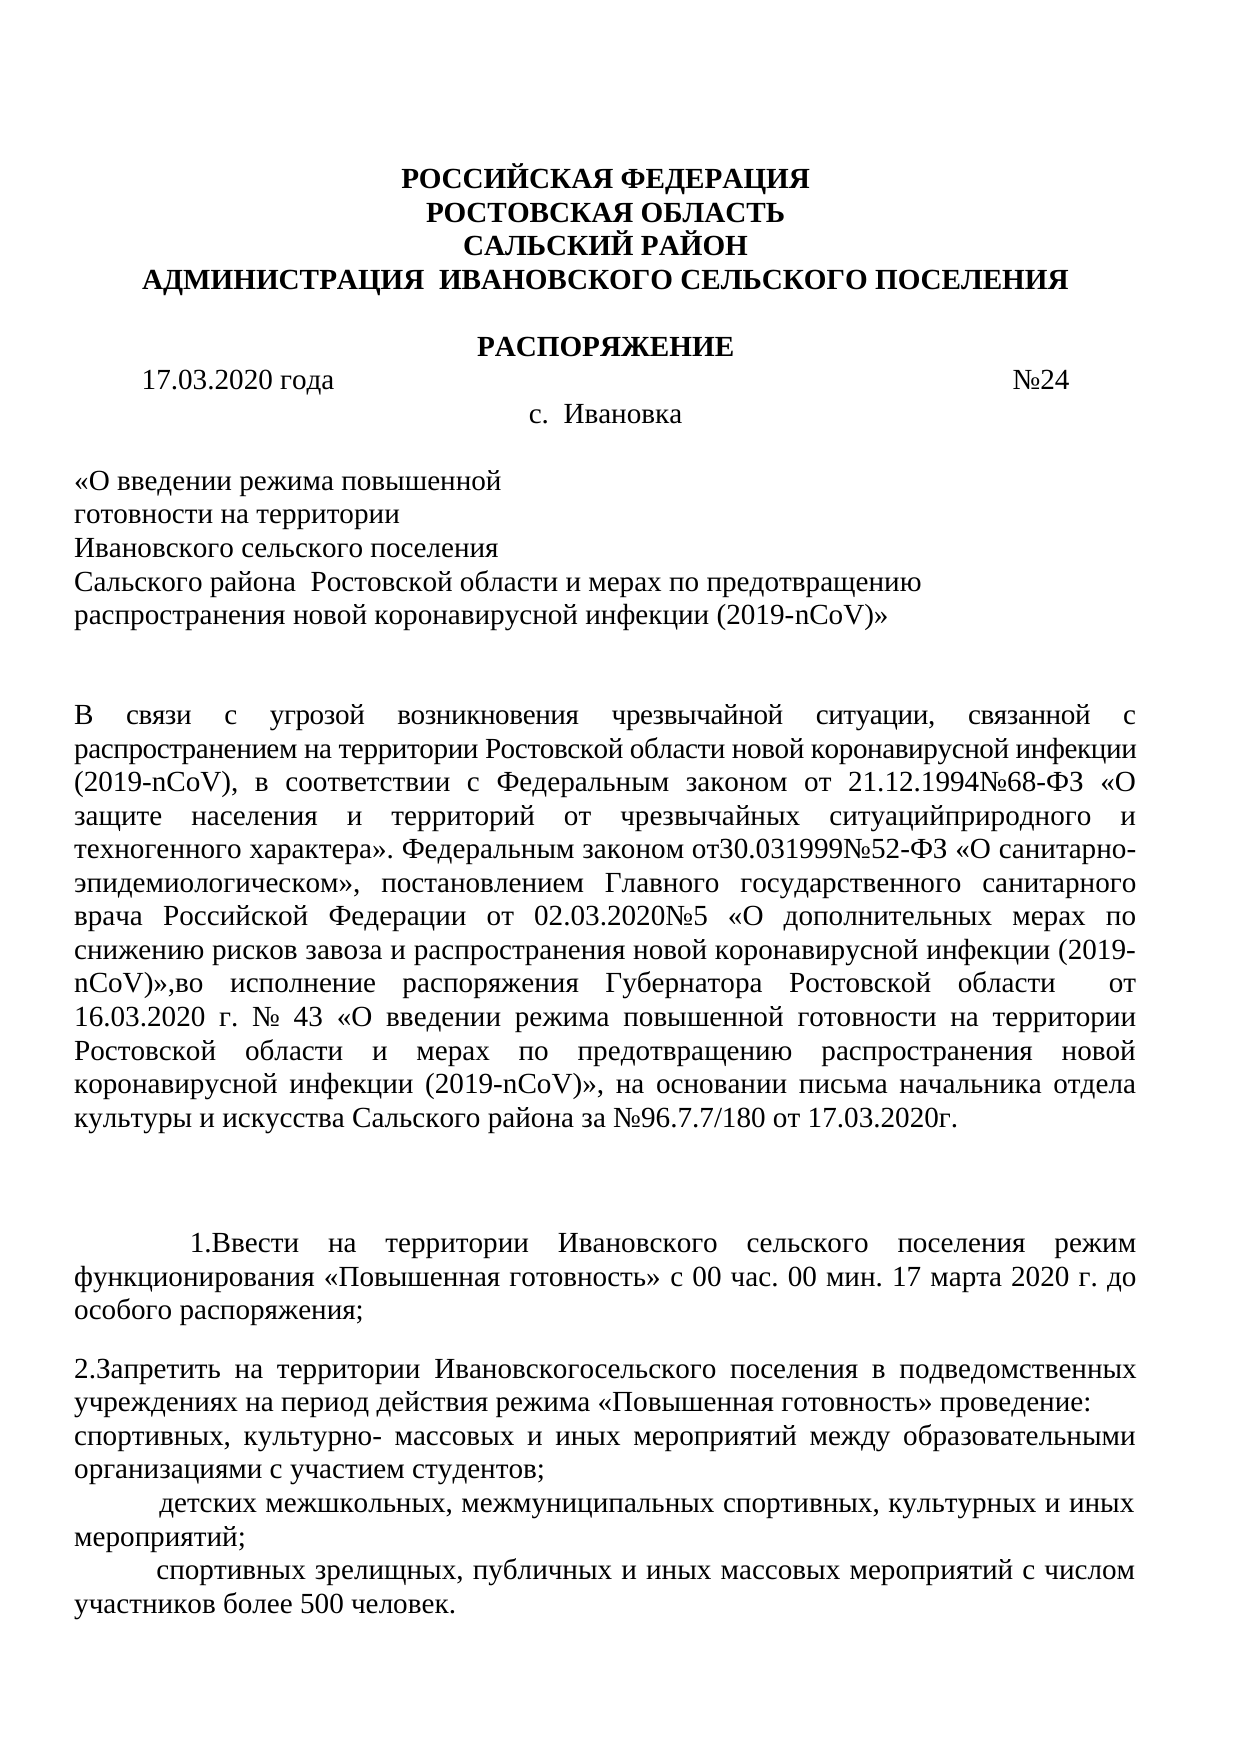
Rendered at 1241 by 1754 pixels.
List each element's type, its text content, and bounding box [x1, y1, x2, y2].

text 2.Запретить на территории Ивановскогосельского поселения в подведомственных учреждениях на период действия режима «Повышенная готовность» проведение: [74, 1351, 1137, 1418]
text с. Ивановка [74, 396, 1137, 429]
text РАСПОРЯЖЕНИЕ [74, 329, 1137, 362]
text 1.Ввести на территории Ивановского сельского поселения режим функционирования «Повышенная готовность» с 00 час. 00 мин. 17 марта 2020 г. до особого распоряжения; [74, 1225, 1137, 1326]
text спортивных зрелищных, публичных и иных массовых мероприятий с числом участников более 500 человек. [74, 1552, 1137, 1619]
text РОССИЙСКАЯ ФЕДЕРАЦИЯ [74, 161, 1137, 195]
text готовности на территории [74, 497, 1137, 530]
text спортивных, культурно- массовых и иных мероприятий между образовательными организациями с участием студентов; [74, 1418, 1137, 1485]
text САЛЬСКИЙ РАЙОН [74, 228, 1137, 262]
text Ивановского сельского поселения [74, 530, 1137, 564]
text Сальского района Ростовской области и мерах по предотвращению распространения новой коронавирусной инфекции (2019-nCoV)» [74, 564, 1137, 631]
text 17.03.2020 года №24 [74, 362, 1137, 396]
text В связи с угрозой возникновения чрезвычайной ситуации, связанной с распространением на территории Ростовской области новой коронавирусной инфекции (2019-nCoV), в соответствии с Федеральным законом от 21.12.1994№68-ФЗ «О защите населения и территорий от чрезвычайных ситуацийприродного и техногенного характера». Федеральным законом от30.031999№52-ФЗ «О санитарно-эпидемиологическом», постановлением Главного государственного санитарного врача Российской Федерации от 02.03.2020№5 «О дополнительных мерах по снижению рисков завоза и распространения новой коронавирусной инфекции (2019-nCoV)»,во исполнение распоряжения Губернатора Ростовской области от 16.03.2020 г. № 43 «О введении режима повышенной готовности на территории Ростовской области и мерах по предотвращению распространения новой коронавирусной инфекции (2019-nCoV)», на основании письма начальника отдела культуры и искусства Сальского района за №96.7.7/180 от 17.03.2020г. [74, 697, 1137, 1133]
text РОСТОВСКАЯ ОБЛАСТЬ [74, 195, 1137, 228]
text АДМИНИСТРАЦИЯ ИВАНОВСКОГО СЕЛЬСКОГО ПОСЕЛЕНИЯ [74, 262, 1137, 295]
text «О введении режима повышенной [74, 463, 1137, 497]
text детских межшкольных, межмуниципальных спортивных, культурных и иных мероприятий; [74, 1485, 1137, 1552]
